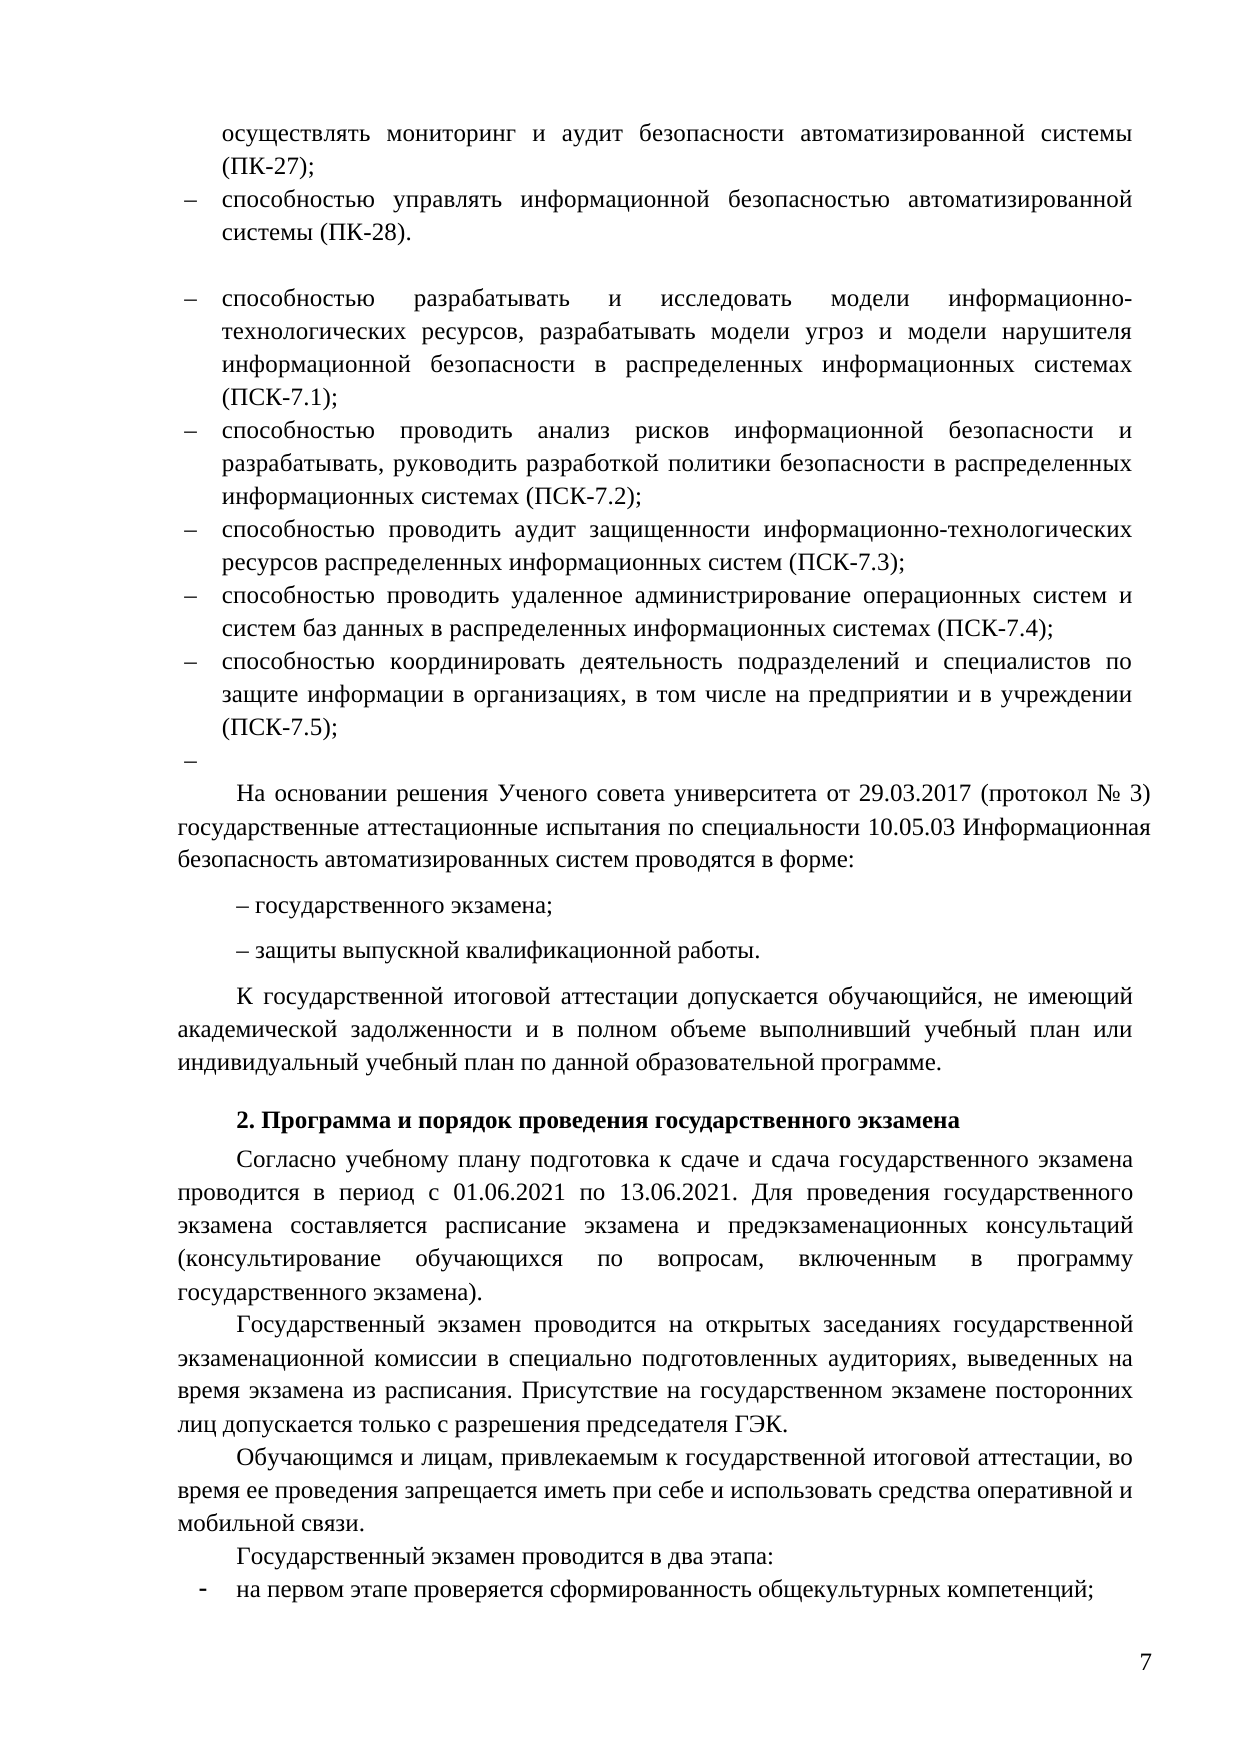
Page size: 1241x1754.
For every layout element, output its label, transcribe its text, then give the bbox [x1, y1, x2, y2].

list способностью управлять информационной безопасностью автоматизированной системы (ПК-28). [184, 184, 1134, 246]
text На основании решения Ученого совета университета от 29.03.2017 (протокол № 3) государственные аттестационные испытания по специальности 10.05.03 Информационная безопасность автоматизированных систем проводятся в форме: [177, 778, 1152, 873]
list способностью проводить удаленное администрирование операционных систем и систем баз данных в распределенных информационных системах (ПСК-7.4); [184, 580, 1134, 642]
text Обучающимся и лицам, привлекаемым к государственной итоговой аттестации, во время ее проведения запрещается иметь при себе и использовать средства оперативной и мобильной связи. [177, 1442, 1134, 1536]
subtitle 2. Программа и порядок проведения государственного экзамена [177, 1105, 1152, 1134]
text Государственный экзамен проводится на открытых заседаниях государственной экзаменационной комиссии в специально подготовленных аудиториях, выведенных на время экзамена из расписания. Присутствие на государственном экзамене посторонних лиц допускается только с разрешения председателя ГЭК. [177, 1309, 1134, 1437]
list способностью проводить анализ рисков информационной безопасности и разрабатывать, руководить разработкой политики безопасности в распределенных информационных системах (ПСК-7.2); [184, 415, 1134, 510]
list способностью проводить аудит защищенности информационно-технологических ресурсов распределенных информационных систем (ПСК-7.3); [184, 514, 1134, 576]
list – государственного экзамена; [177, 890, 1152, 919]
text К государственной итоговой аттестации допускается обучающийся, не имеющий академической задолженности и в полном объеме выполнивший учебный план или индивидуальный учебный план по данной образовательной программе. [177, 981, 1134, 1076]
list способностью координировать деятельность подразделений и специалистов по защите информации в организациях, в том числе на предприятии и в учреждении (ПСК-7.5); [184, 646, 1134, 741]
text Согласно учебному плану подготовка к сдаче и сдача государственного экзамена проводится в период с 01.06.2021 по 13.06.2021. Для проведения государственного экзамена составляется расписание экзамена и предэкзаменационных консультаций (консультирование обучающихся по вопросам, включенным в программу государственного экзамена). [177, 1144, 1134, 1305]
list способностью разрабатывать и исследовать модели информационно-технологических ресурсов, разрабатывать модели угроз и модели нарушителя информационной безопасности в распределенных информационных системах (ПСК-7.1); [184, 283, 1134, 411]
list – защиты выпускной квалификационной работы. [177, 936, 1152, 964]
list на первом этапе проверяется сформированность общекультурных компетенций; [199, 1574, 1134, 1602]
text Государственный экзамен проводится в два этапа: [177, 1541, 1134, 1569]
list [184, 118, 1134, 180]
